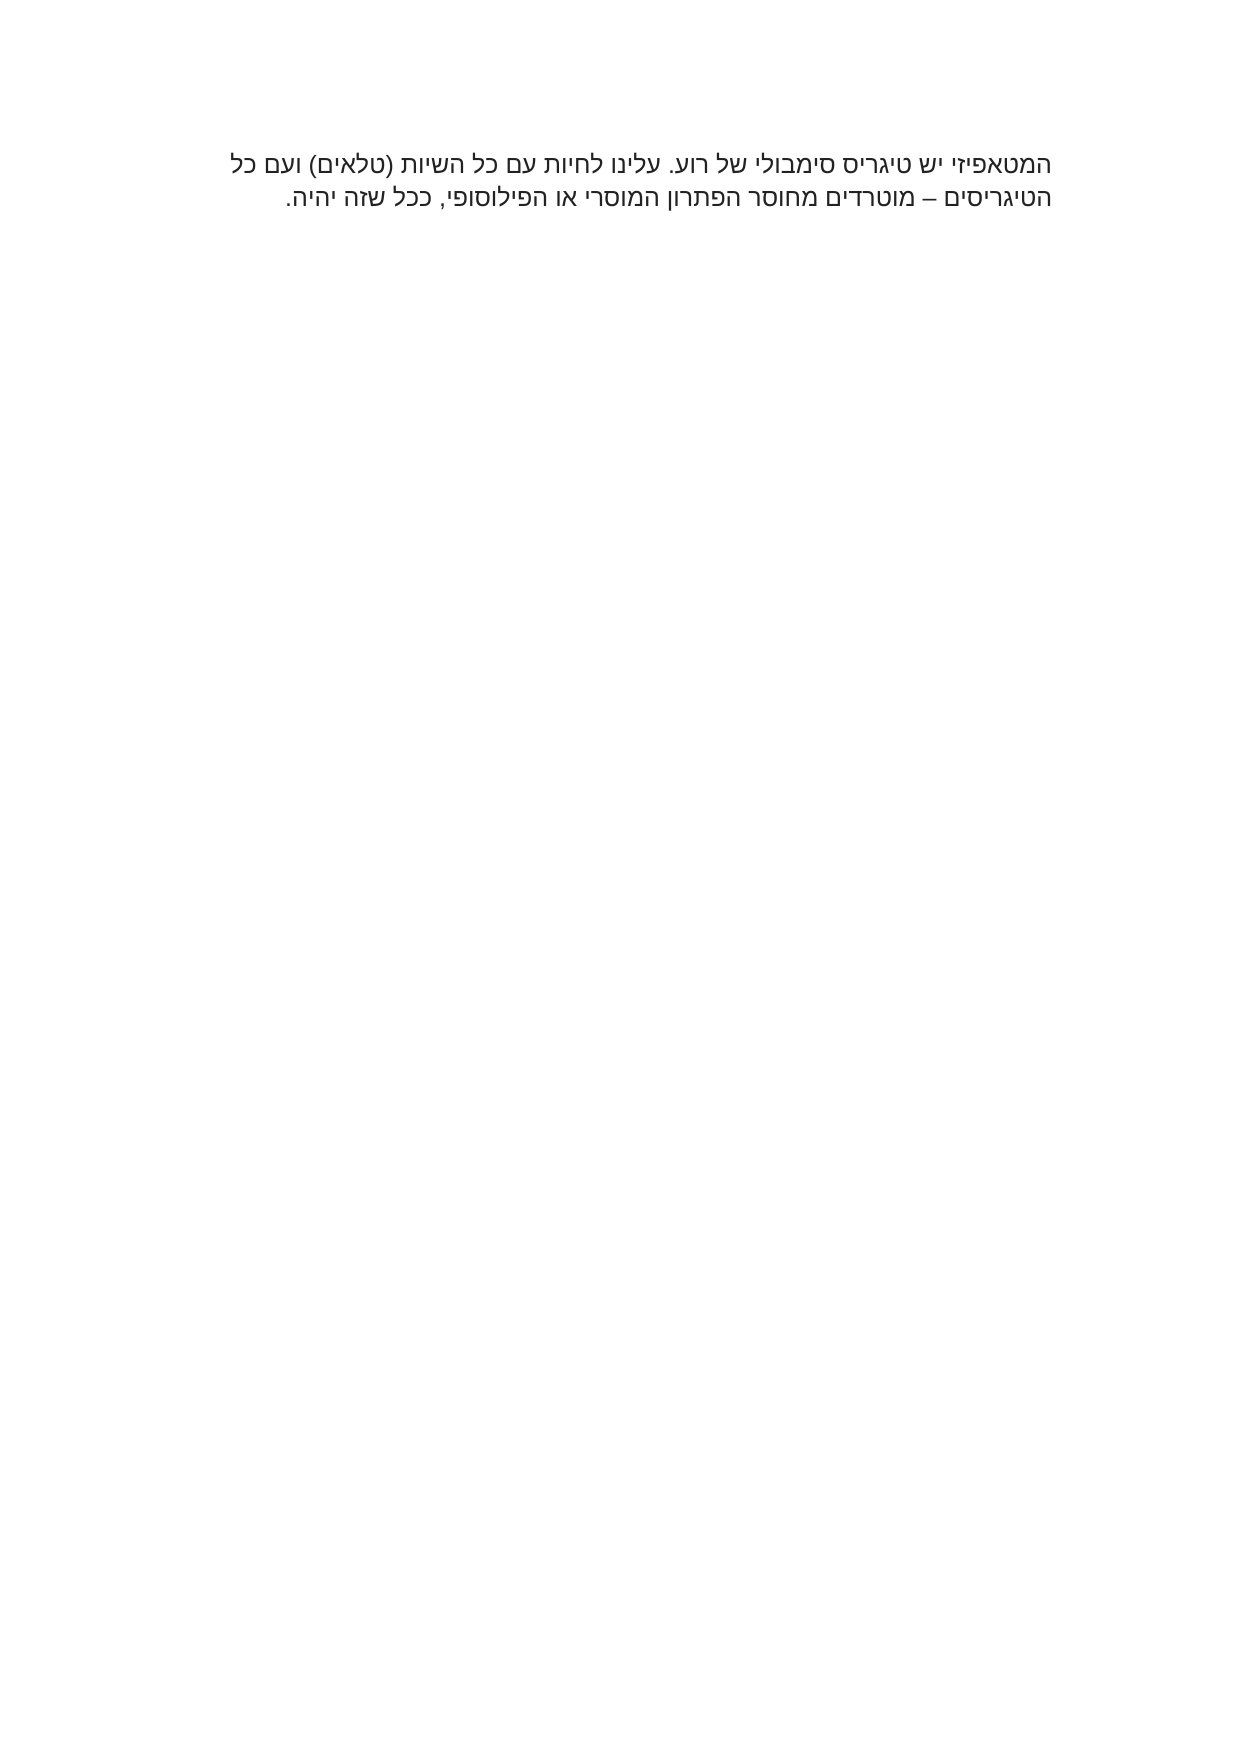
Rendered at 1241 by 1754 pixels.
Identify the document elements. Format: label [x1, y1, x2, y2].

text [187, 150, 1053, 212]
